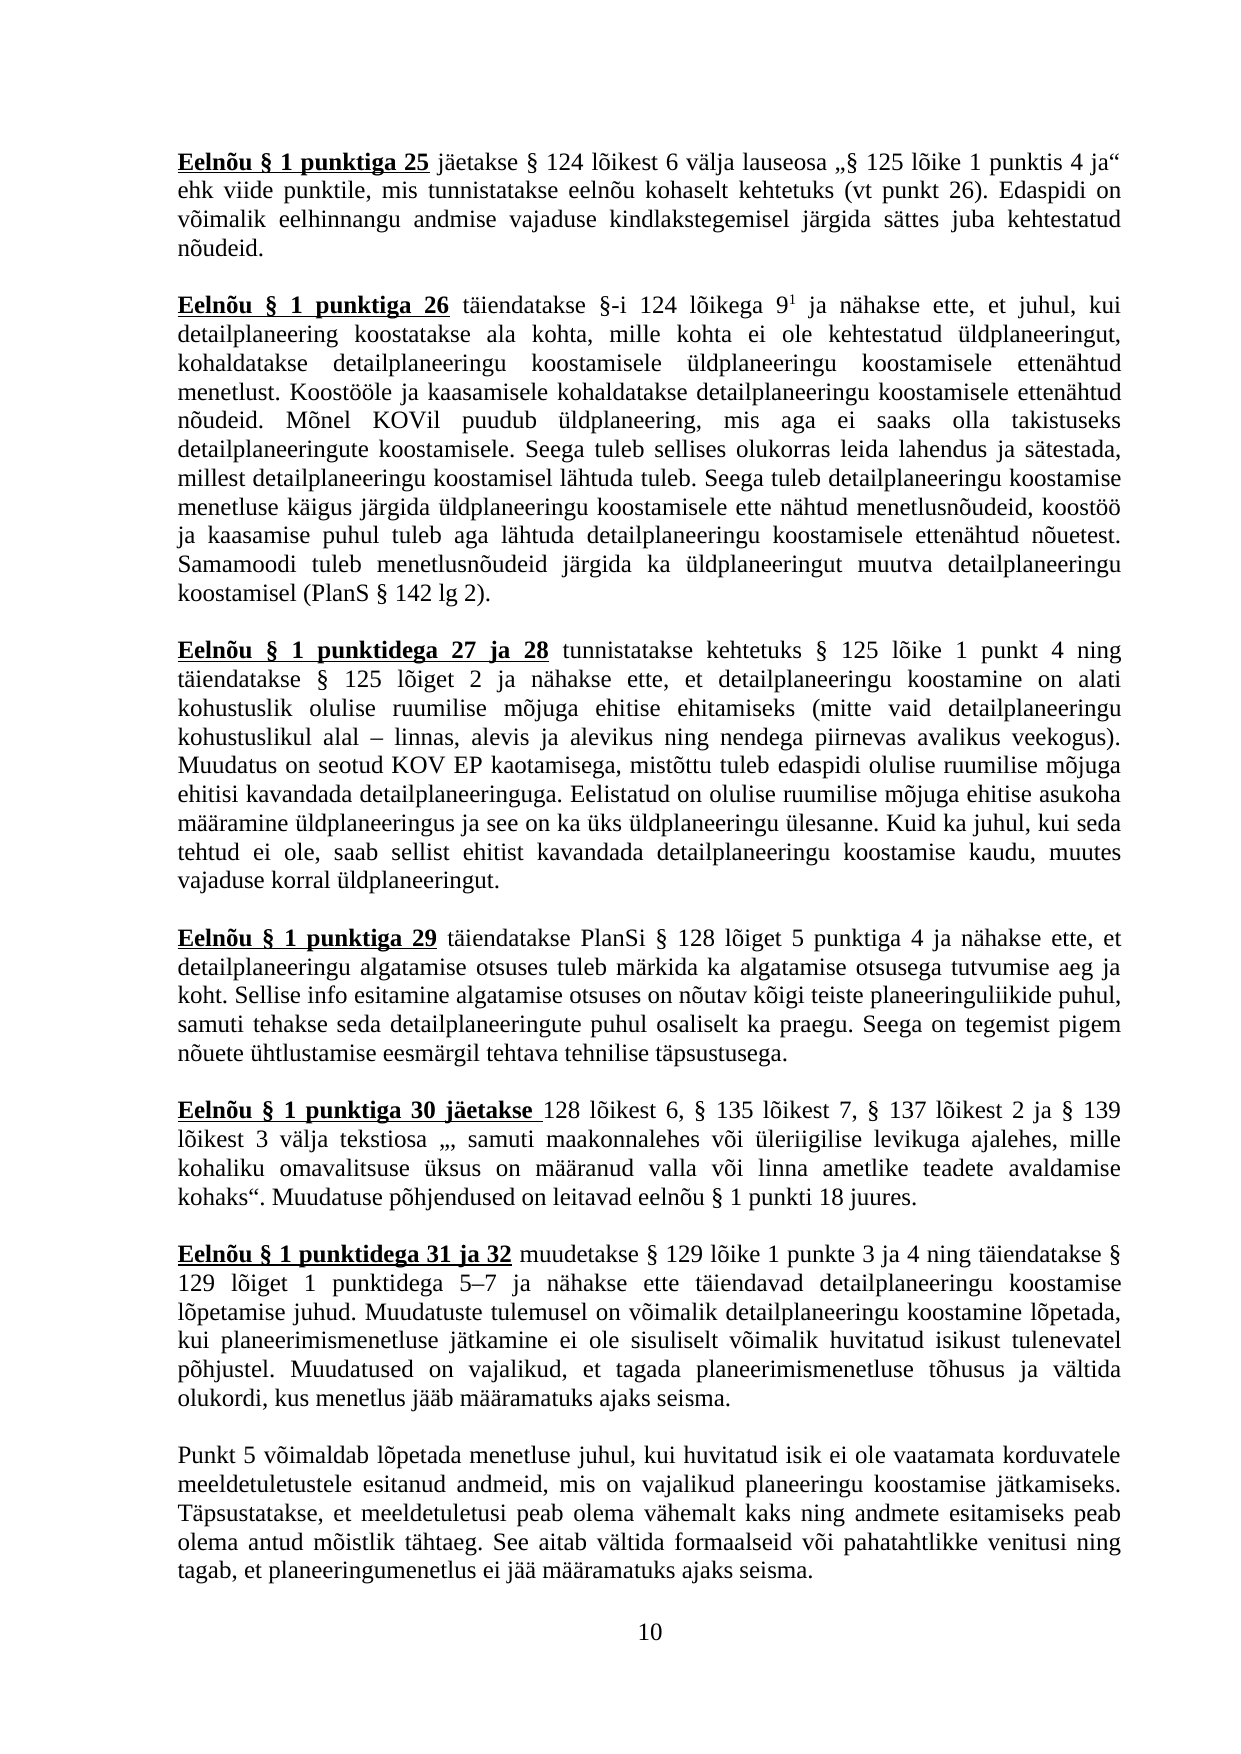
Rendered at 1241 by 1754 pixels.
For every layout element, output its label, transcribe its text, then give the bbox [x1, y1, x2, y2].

text Eelnõu § 1 punktiga 26 täiendatakse §-i 124 lõikega 91 ja nähakse ette, et juhul, kui detailplaneering koostatakse ala kohta, mille kohta ei ole kehtestatud üldplaneeringut, kohaldatakse detailplaneeringu koostamisele üldplaneeringu koostamisele ettenähtud menetlust. Koostööle ja kaasamisele kohaldatakse detailplaneeringu koostamisele ettenähtud nõudeid. Mõnel KOVil puudub üldplaneering, mis aga ei saaks olla takistuseks detailplaneeringute koostamisele. Seega tuleb sellises olukorras leida lahendus ja sätestada, millest detailplaneeringu koostamisel lähtuda tuleb. Seega tuleb detailplaneeringu koostamise menetluse käigus järgida üldplaneeringu koostamisele ette nähtud menetlusnõudeid, koostöö ja kaasamise puhul tuleb aga lähtuda detailplaneeringu koostamisele ettenähtud nõuetest. Samamoodi tuleb menetlusnõudeid järgida ka üldplaneeringut muutva detailplaneeringu koostamisel (PlanS § 142 lg 2). [177, 291, 1122, 607]
text Eelnõu § 1 punktiga 25 jäetakse § 124 lõikest 6 välja lauseosa „§ 125 lõike 1 punktis 4 ja“ ehk viide punktile, mis tunnistatakse eelnõu kohaselt kehtetuks (vt punkt 26). Edaspidi on võimalik eelhinnangu andmise vajaduse kindlakstegemisel järgida sättes juba kehtestatud nõudeid. [177, 147, 1122, 262]
text Eelnõu § 1 punktidega 31 ja 32 muudetakse § 129 lõike 1 punkte 3 ja 4 ning täiendatakse § 129 lõiget 1 punktidega 5–7 ja nähakse ette täiendavad detailplaneeringu koostamise lõpetamise juhud. Muudatuste tulemusel on võimalik detailplaneeringu koostamine lõpetada, kui planeerimismenetluse jätkamine ei ole sisuliselt võimalik huvitatud isikust tulenevatel põhjustel. Muudatused on vajalikud, et tagada planeerimismenetluse tõhusus ja vältida olukordi, kus menetlus jääb määramatuks ajaks seisma. [177, 1239, 1122, 1412]
text Punkt 5 võimaldab lõpetada menetluse juhul, kui huvitatud isik ei ole vaatamata korduvatele meeldetuletustele esitanud andmeid, mis on vajalikud planeeringu koostamise jätkamiseks. Täpsustatakse, et meeldetuletusi peab olema vähemalt kaks ning andmete esitamiseks peab olema antud mõistlik tähtaeg. See aitab vältida formaalseid või pahatahtlikke venitusi ning tagab, et planeeringumenetlus ei jää määramatuks ajaks seisma. [177, 1412, 1122, 1584]
text Eelnõu § 1 punktidega 27 ja 28 tunnistatakse kehtetuks § 125 lõike 1 punkt 4 ning täiendatakse § 125 lõiget 2 ja nähakse ette, et detailplaneeringu koostamine on alati kohustuslik olulise ruumilise mõjuga ehitise ehitamiseks (mitte vaid detailplaneeringu kohustuslikul alal – linnas, alevis ja alevikus ning nendega piirnevas avalikus veekogus). Muudatus on seotud KOV EP kaotamisega, mistõttu tuleb edaspidi olulise ruumilise mõjuga ehitisi kavandada detailplaneeringuga. Eelistatud on olulise ruumilise mõjuga ehitise asukoha määramine üldplaneeringus ja see on ka üks üldplaneeringu ülesanne. Kuid ka juhul, kui seda tehtud ei ole, saab sellist ehitist kavandada detailplaneeringu koostamise kaudu, muutes vajaduse korral üldplaneeringut. [177, 636, 1122, 894]
text Eelnõu § 1 punktiga 29 täiendatakse PlanSi § 128 lõiget 5 punktiga 4 ja nähakse ette, et detailplaneeringu algatamise otsuses tuleb märkida ka algatamise otsusega tutvumise aeg ja koht. Sellise info esitamine algatamise otsuses on nõutav kõigi teiste planeeringuliikide puhul, samuti tehakse seda detailplaneeringute puhul osaliselt ka praegu. Seega on tegemist pigem nõuete ühtlustamise eesmärgil tehtava tehnilise täpsustusega. [177, 923, 1122, 1067]
text Eelnõu § 1 punktiga 30 jäetakse 128 lõikest 6, § 135 lõikest 7, § 137 lõikest 2 ja § 139 lõikest 3 välja tekstiosa „, samuti maakonnalehes või üleriigilise levikuga ajalehes, mille kohaliku omavalitsuse üksus on määranud valla või linna ametlike teadete avaldamise kohaks“. Muudatuse põhjendused on leitavad eelnõu § 1 punkti 18 juures. [272, 1182, 1122, 1211]
